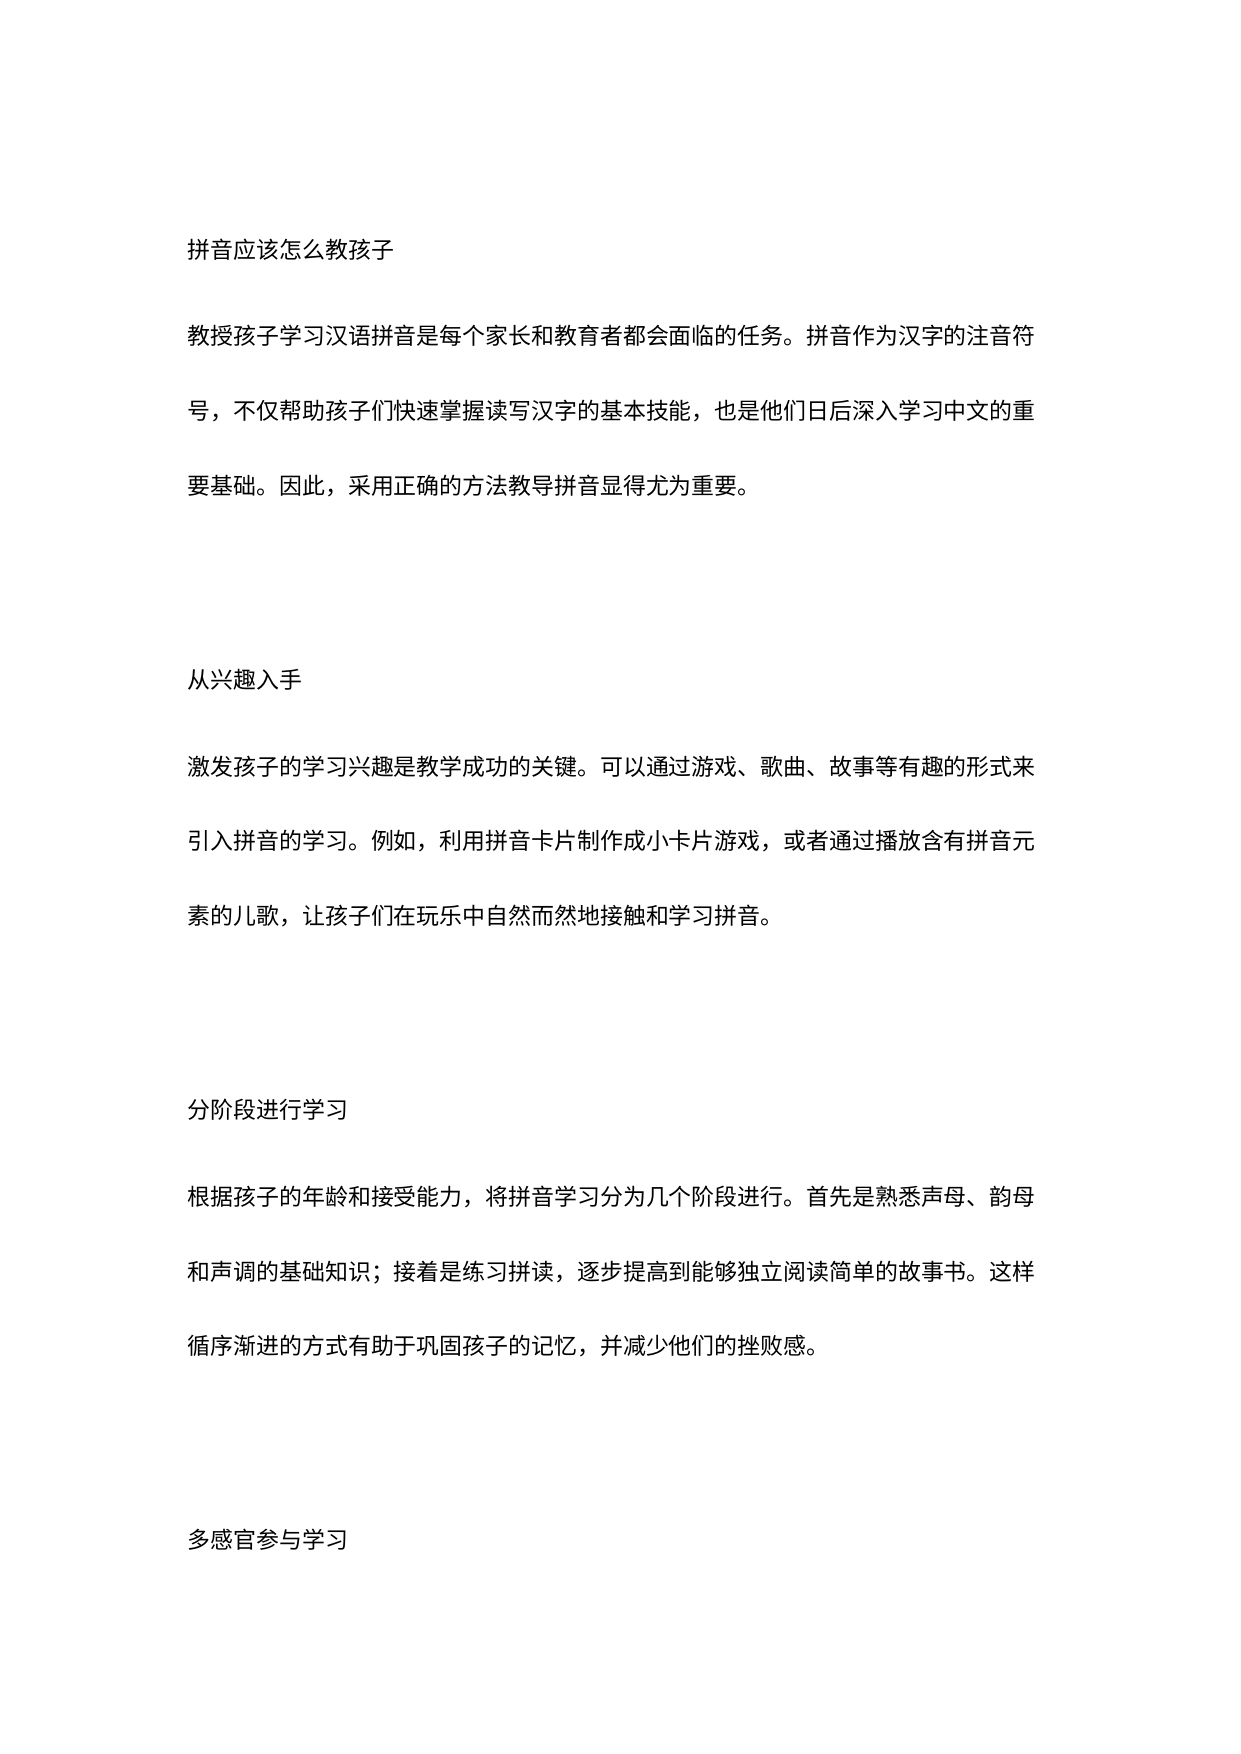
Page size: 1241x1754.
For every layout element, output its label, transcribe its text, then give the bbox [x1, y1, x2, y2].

text 教授孩子学习汉语拼音是每个家长和教育者都会面临的任务。拼音作为汉字的注音符号，不仅帮助孩子们快速掌握读写汉字的基本技能，也是他们日后深入学习中文的重要基础。因此，采用正确的方法教导拼音显得尤为重要。 [187, 302, 1053, 517]
text 多感官参与学习 [187, 1506, 1053, 1571]
text 分阶段进行学习 [187, 1076, 1053, 1141]
text 根据孩子的年龄和接受能力，将拼音学习分为几个阶段进行。首先是熟悉声母、韵母和声调的基础知识；接着是练习拼读，逐步提高到能够独立阅读简单的故事书。这样循序渐进的方式有助于巩固孩子的记忆，并减少他们的挫败感。 [187, 1163, 1053, 1377]
text 拼音应该怎么教孩子 [187, 216, 1053, 281]
text 激发孩子的学习兴趣是教学成功的关键。可以通过游戏、歌曲、故事等有趣的形式来引入拼音的学习。例如，利用拼音卡片制作成小卡片游戏，或者通过播放含有拼音元素的儿歌，让孩子们在玩乐中自然而然地接触和学习拼音。 [187, 733, 1053, 947]
text 从兴趣入手 [187, 646, 1053, 711]
